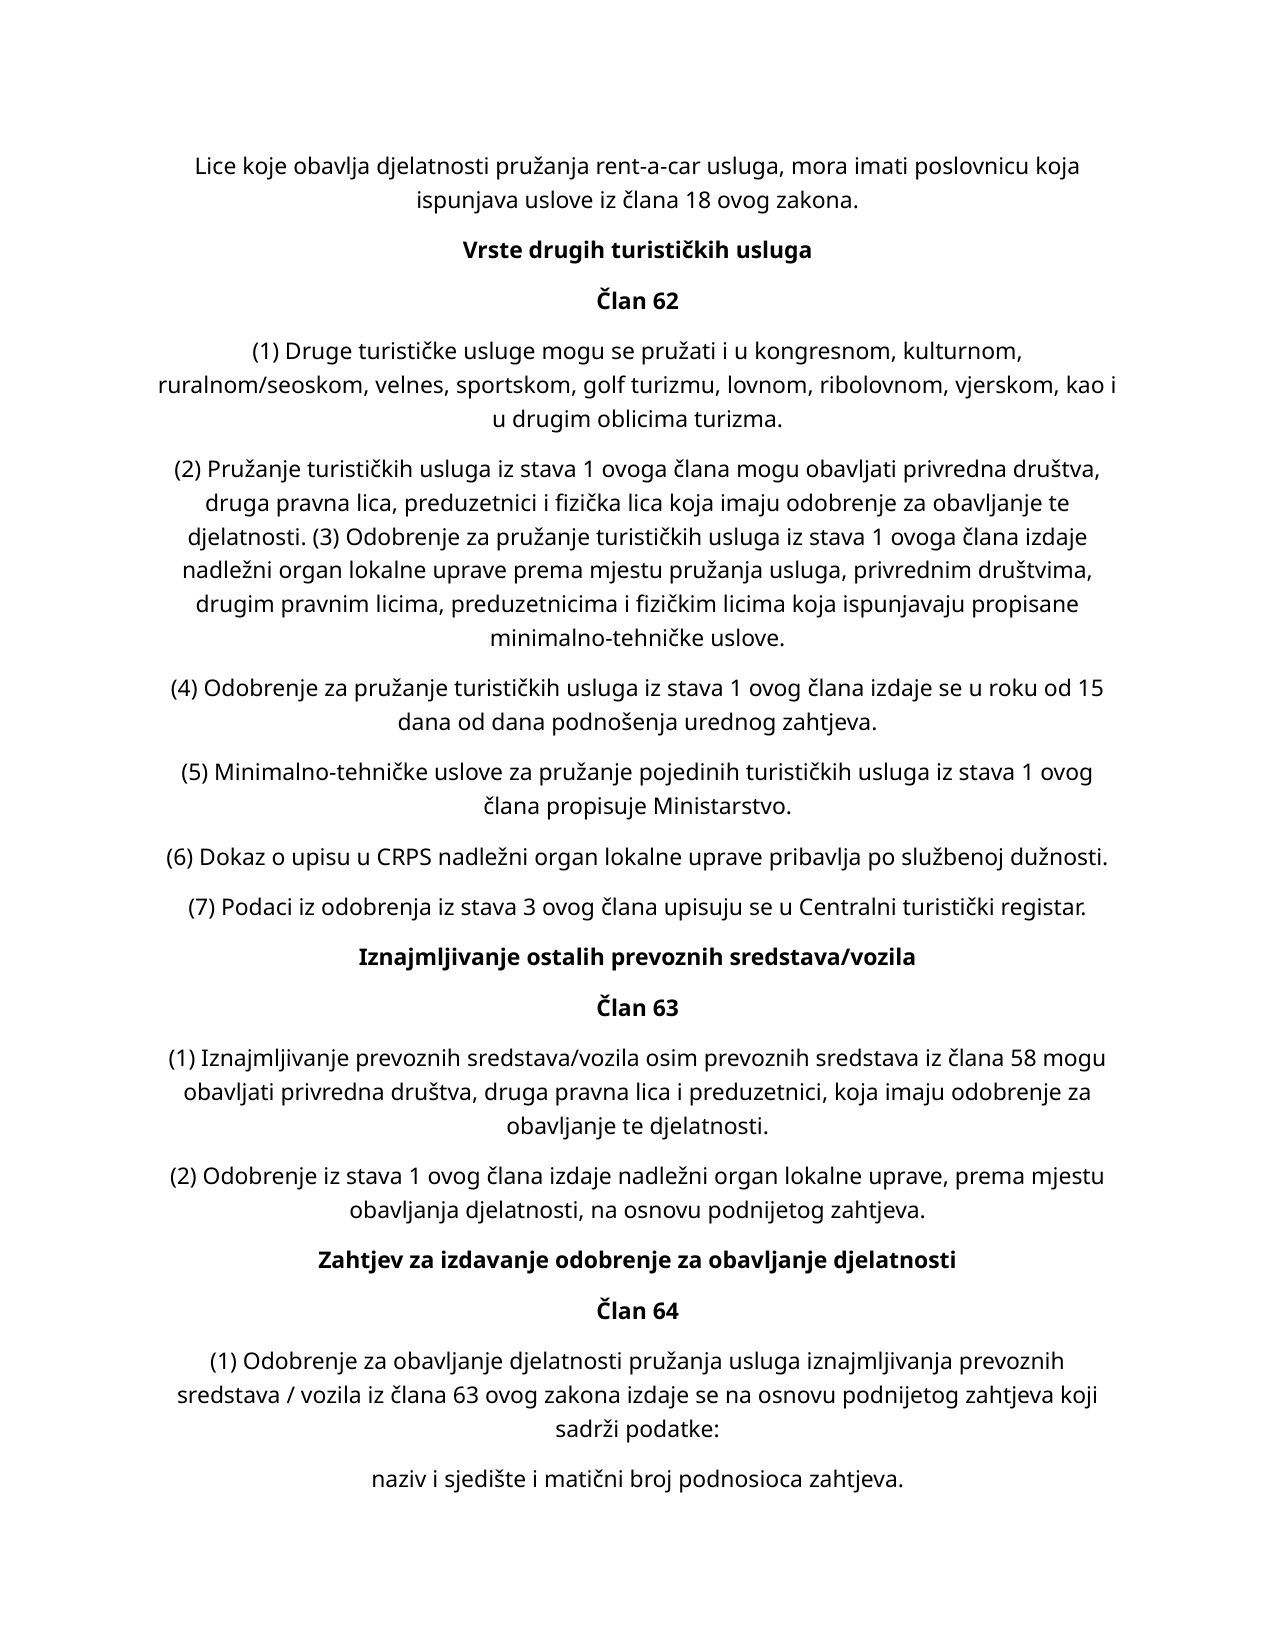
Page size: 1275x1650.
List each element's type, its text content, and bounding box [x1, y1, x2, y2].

text (5) Minimalno-tehničke uslove za pružanje pojedinih turističkih usluga iz stava 1 ovog člana propisuje Ministarstvo. [150, 756, 1125, 821]
text (6) Dokaz o upisu u CRPS nadležni organ lokalne uprave pribavlja po službenoj dužnosti. [150, 840, 1125, 872]
text (1) Odobrenje za obavljanje djelatnosti pružanja usluga iznajmljivanja prevoznih sredstava / vozila iz člana 63 ovog zakona izdaje se na osnovu podnijetog zahtjeva koji sadrži podatke: [150, 1345, 1125, 1444]
text Član 64 [150, 1294, 1125, 1326]
text Lice koje obavlja djelatnosti pružanja rent-a-car usluga, mora imati poslovnicu koja ispunjava uslove iz člana 18 ovog zakona. [150, 150, 1125, 215]
text (4) Odobrenje za pružanje turističkih usluga iz stava 1 ovog člana izdaje se u roku od 15 dana od dana podnošenja urednog zahtjeva. [150, 672, 1125, 737]
text (1) Druge turističke usluge mogu se pružati i u kongresnom, kulturnom, ruralnom/seoskom, velnes, sportskom, golf turizmu, lovnom, ribolovnom, vjerskom, kao i u drugim oblicima turizma. [150, 335, 1125, 434]
text Član 63 [150, 992, 1125, 1023]
text (2) Odobrenje iz stava 1 ovog člana izdaje nadležni organ lokalne uprave, prema mjestu obavljanja djelatnosti, na osnovu podnijetog zahtjeva. [150, 1160, 1125, 1225]
text naziv i sjedište i matični broj podnosioca zahtjeva. [150, 1463, 1125, 1494]
text Vrste drugih turističkih usluga [150, 234, 1125, 265]
text Član 62 [150, 284, 1125, 316]
text (2) Pružanje turističkih usluga iz stava 1 ovoga člana mogu obavljati privredna društva, druga pravna lica, preduzetnici i fizička lica koja imaju odobrenje za obavljanje te djelatnosti. (3) Odobrenje za pružanje turističkih usluga iz stava 1 ovoga člana izdaje nadležni organ lokalne uprave prema mjestu pružanja usluga, privrednim društvima, drugim pravnim licima, preduzetnicima i fizičkim licima koja ispunjavaju propisane minimalno-tehničke uslove. [150, 453, 1125, 653]
text Iznajmljivanje ostalih prevoznih sredstava/vozila [150, 941, 1125, 972]
text Zahtjev za izdavanje odobrenje za obavljanje djelatnosti [150, 1244, 1125, 1275]
text (1) Iznajmljivanje prevoznih sredstava/vozila osim prevoznih sredstava iz člana 58 mogu obavljati privredna društva, druga pravna lica i preduzetnici, koja imaju odobrenje za obavljanje te djelatnosti. [150, 1042, 1125, 1141]
text (7) Podaci iz odobrenja iz stava 3 ovog člana upisuju se u Centralni turistički registar. [150, 891, 1125, 922]
